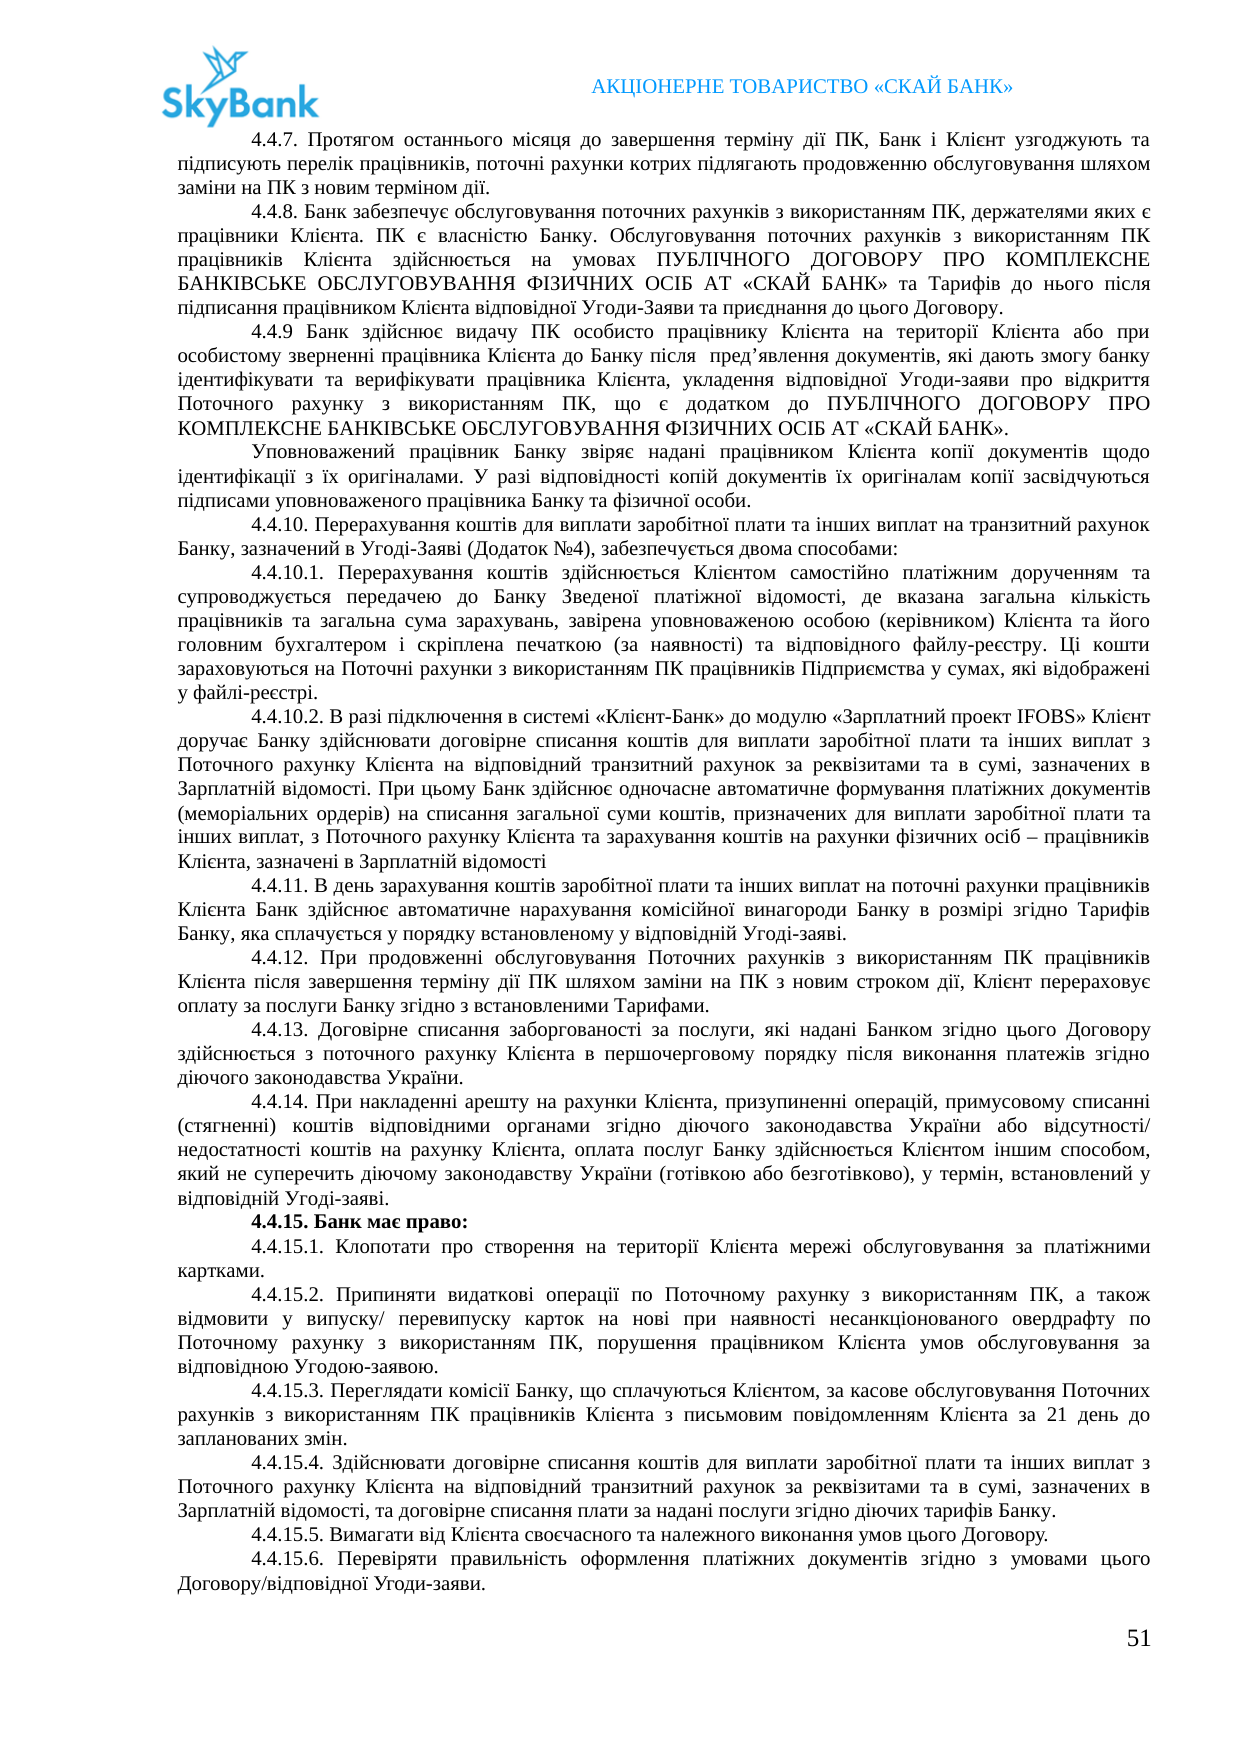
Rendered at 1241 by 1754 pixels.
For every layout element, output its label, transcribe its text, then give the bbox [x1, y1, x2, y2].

text 4.4.15.5. Вимагати від Клієнта своєчасного та належного виконання умов цього Договору. [177, 1522, 1152, 1546]
text 4.4.15. Банк має право: [177, 1209, 1152, 1233]
text 4.4.15.3. Переглядати комісії Банку, що сплачуються Клієнтом, за касове обслуговування Поточних рахунків з використанням ПК працівників Клієнта з письмовим повідомленням Клієнта за 21 день до запланованих змін. [177, 1378, 1152, 1450]
text 4.4.15.2. Припиняти видаткові операції по Поточному рахунку з використанням ПК, а також відмовити у випуску/ перевипуску карток на нові при наявності несанкціонованого овердрафту по Поточному рахунку з використанням ПК, порушення працівником Клієнта умов обслуговування за відповідною Угодою-заявою. [177, 1282, 1152, 1378]
text 4.4.12. При продовженні обслуговування Поточних рахунків з використанням ПК працівників Клієнта після завершення терміну дії ПК шляхом заміни на ПК з новим строком дії, Клієнт перераховує оплату за послуги Банку згідно з встановленими Тарифами. [177, 945, 1152, 1017]
text 4.4.15.4. Здійснювати договірне списання коштів для виплати заробітної плати та інших виплат з Поточного рахунку Клієнта на відповідний транзитний рахунок за реквізитами та в сумі, зазначених в Зарплатній відомості, та договірне списання плати за надані послуги згідно діючих тарифів Банку. [177, 1450, 1152, 1522]
picture [142, 35, 349, 140]
text 4.4.9 Банк здійснює видачу ПК особисто працівнику Клієнта на території Клієнта або при особистому зверненні працівника Клієнта до Банку після пред’явлення документів, які дають змогу банку ідентифікувати та верифікувати працівника Клієнта, укладення відповідної Угоди-заяви про відкриття Поточного рахунку з використанням ПК, що є додатком до ПУБЛІЧНОГО ДОГОВОРУ ПРО КОМПЛЕКСНЕ БАНКІВСЬКЕ ОБСЛУГОВУВАННЯ ФІЗИЧНИХ ОСІБ АТ «СКАЙ БАНК». [177, 319, 1152, 439]
text 4.4.15.6. Перевіряти правильність оформлення платіжних документів згідно з умовами цього Договору/відповідної Угоди-заяви. [177, 1546, 1152, 1594]
text 4.4.10. Перерахування коштів для виплати заробітної плати та інших виплат на транзитний рахунок Банку, зазначений в Угоді-Заяві (Додаток №4), забезпечується двома способами: [177, 512, 1152, 560]
text 4.4.8. Банк забезпечує обслуговування поточних рахунків з використанням ПК, держателями яких є працівники Клієнта. ПК є власністю Банку. Обслуговування поточних рахунків з використанням ПК працівників Клієнта здійснюється на умовах ПУБЛІЧНОГО ДОГОВОРУ ПРО КОМПЛЕКСНЕ БАНКІВСЬКЕ ОБСЛУГОВУВАННЯ ФІЗИЧНИХ ОСІБ АТ «СКАЙ БАНК» та Тарифів до нього після підписання працівником Клієнта відповідної Угоди-Заяви та приєднання до цього Договору. [177, 199, 1152, 319]
text 4.4.15.1. Клопотати про створення на території Клієнта мережі обслуговування за платіжними картками. [177, 1233, 1152, 1282]
text 4.4.10.2. В разі підключення в системі «Клієнт-Банк» до модулю «Зарплатний проект IFOBS» Клієнт доручає Банку здійснювати договірне списання коштів для виплати заробітної плати та інших виплат з Поточного рахунку Клієнта на відповідний транзитний рахунок за реквізитами та в сумі, зазначених в Зарплатній відомості. При цьому Банк здійснює одночасне автоматичне формування платіжних документів (меморіальних ордерів) на списання загальної суми коштів, призначених для виплати заробітної плати та інших виплат, з Поточного рахунку Клієнта та зарахування коштів на рахунки фізичних осіб – працівників Клієнта, зазначені в Зарплатній відомості [177, 704, 1152, 873]
text 4.4.10.1. Перерахування коштів здійснюється Клієнтом самостійно платіжним дорученням та супроводжується передачею до Банку Зведеної платіжної відомості, де вказана загальна кількість працівників та загальна сума зарахувань, завірена уповноваженою особою (керівником) Клієнта та його головним бухгалтером і скріплена печаткою (за наявності) та відповідного файлу-реєстру. Ці кошти зараховуються на Поточні рахунки з використанням ПК працівників Підприємства у сумах, які відображені у файлі-реєстрі. [177, 560, 1152, 704]
text 4.4.7. Протягом останнього місяця до завершення терміну дії ПК, Банк і Клієнт узгоджують та підписують перелік працівників, поточні рахунки котрих підлягають продовженню обслуговування шляхом заміни на ПК з новим терміном дії. [177, 127, 1152, 199]
text 4.4.13. Договірне списання заборгованості за послуги, які надані Банком згідно цього Договору здійснюється з поточного рахунку Клієнта в першочерговому порядку після виконання платежів згідно діючого законодавства України. [177, 1017, 1152, 1089]
list 4.4.11. В день зарахування коштів заробітної плати та інших виплат на поточні рахунки працівників Клієнта Банк здійснює автоматичне нарахування комісійної винагороди Банку в розмірі згідно Тарифів Банку, яка сплачується у порядку встановленому у відповідній Угоді-заяві. [177, 873, 1152, 945]
text 4.4.14. При накладенні арешту на рахунки Клієнта, призупиненні операцій, примусовому списанні (стягненні) коштів відповідними органами згідно діючого законодавства України або відсутності/ недостатності коштів на рахунку Клієнта, оплата послуг Банку здійснюється Клієнтом іншим способом, який не суперечить діючому законодавству України (готівкою або безготівково), у термін, встановлений у відповідній Угоді-заяві. [177, 1089, 1152, 1209]
text Уповноважений працівник Банку звіряє надані працівником Клієнта копії документів щодо ідентифікації з їх оригіналами. У разі відповідності копій документів їх оригіналам копії засвідчуються підписами уповноваженого працівника Банку та фізичної особи. [177, 439, 1152, 512]
